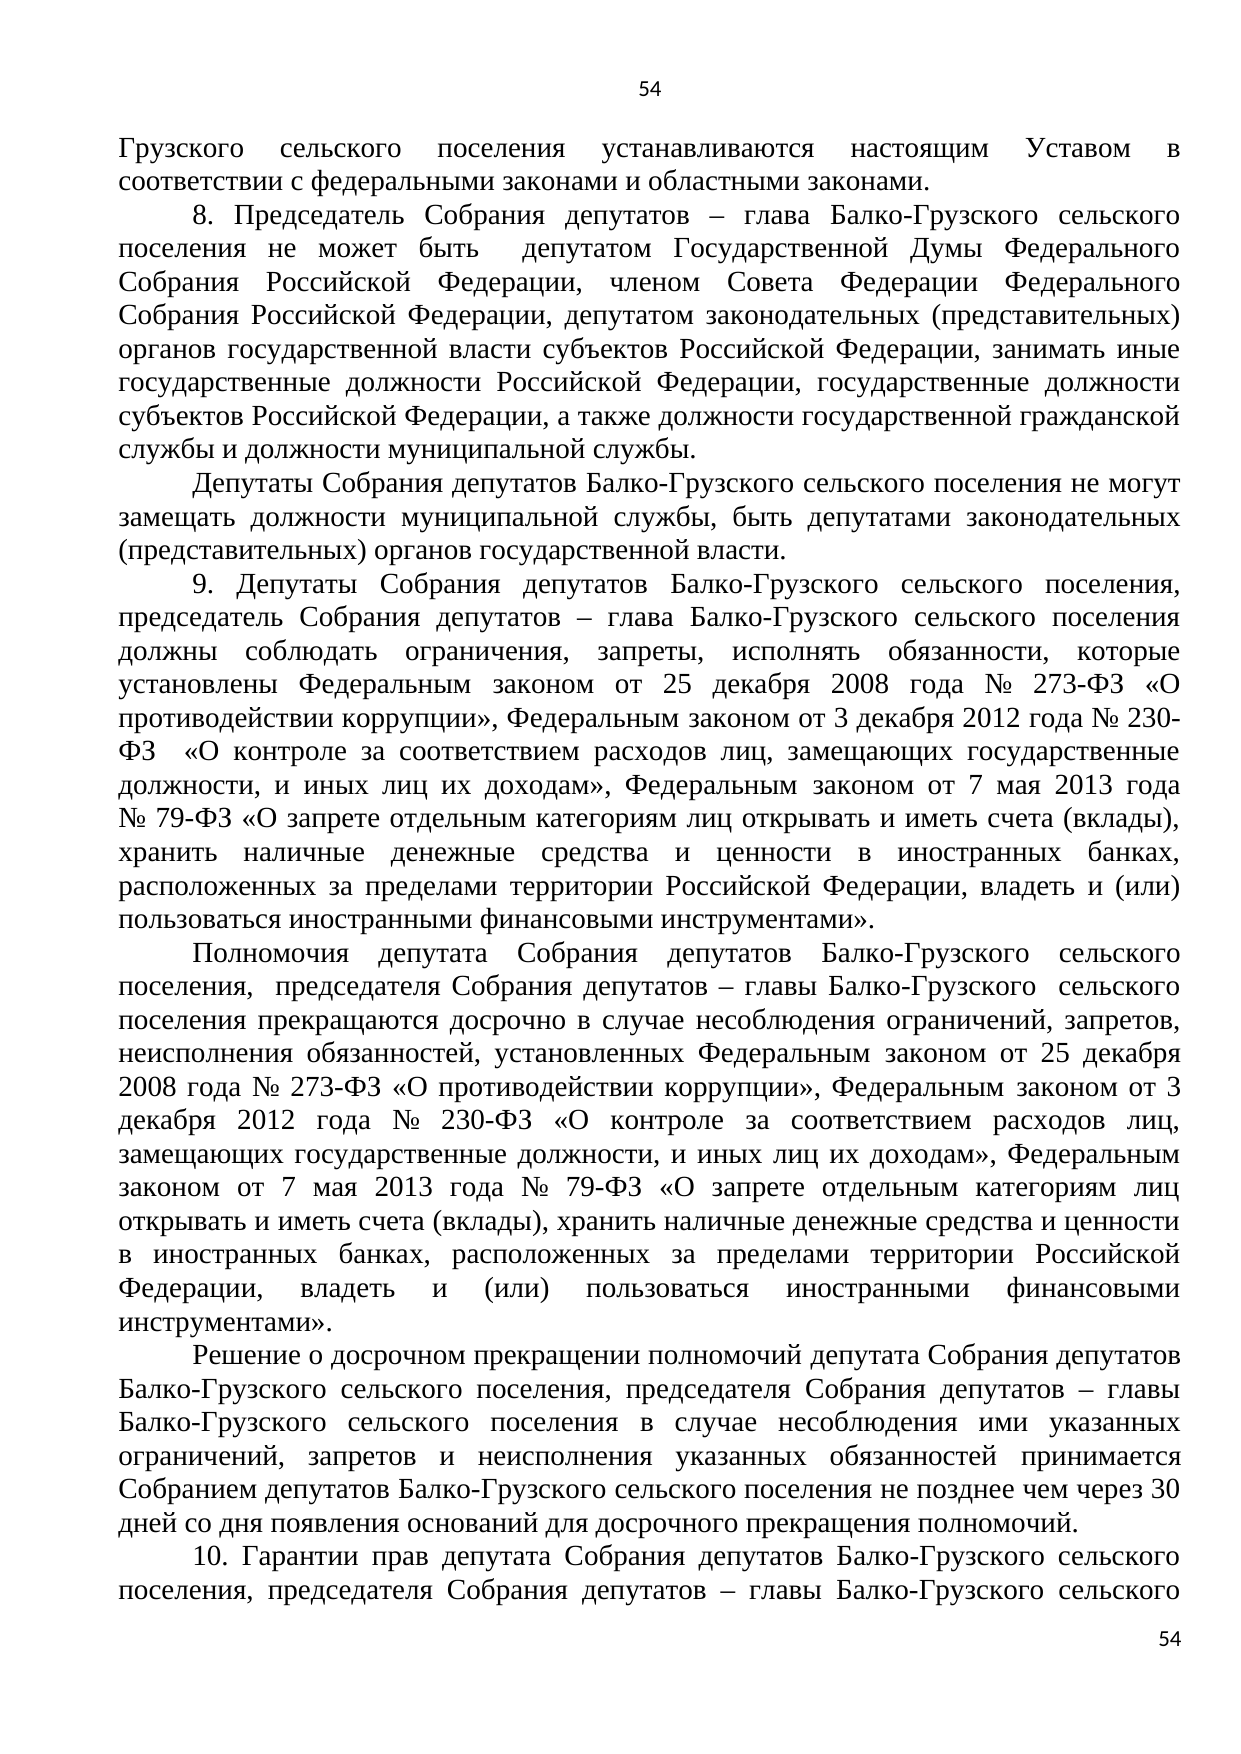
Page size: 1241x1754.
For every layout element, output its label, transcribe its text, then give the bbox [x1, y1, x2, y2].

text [118, 130, 1181, 197]
text Решение о досрочном прекращении полномочий депутата Собрания депутатов Балко-Грузского сельского поселения, председателя Собрания депутатов – главы Балко-Грузского сельского поселения в случае несоблюдения ими указанных ограничений, запретов и неисполнения указанных обязанностей принимается Собранием депутатов Балко-Грузского сельского поселения не позднее чем через 30 дней со дня появления оснований для досрочного прекращения полномочий. [118, 1337, 1181, 1538]
text Депутаты Собрания депутатов Балко-Грузского сельского поселения не могут замещать должности муниципальной службы, быть депутатами законодательных (представительных) органов государственной власти. [118, 465, 1181, 566]
text 9. Депутаты Собрания депутатов Балко-Грузского сельского поселения, председатель Собрания депутатов – глава Балко-Грузского сельского поселения должны соблюдать ограничения, запреты, исполнять обязанности, которые установлены Федеральным законом от 25 декабря 2008 года № 273-ФЗ «О противодействии коррупции», Федеральным законом от 3 декабря 2012 года № 230-ФЗ «О контроле за соответствием расходов лиц, замещающих государственные должности, и иных лиц их доходам», Федеральным законом от 7 мая 2013 года № 79-ФЗ «О запрете отдельным категориям лиц открывать и иметь счета (вклады), хранить наличные денежные средства и ценности в иностранных банках, расположенных за пределами территории Российской Федерации, владеть и (или) пользоваться иностранными финансовыми инструментами». [118, 566, 1181, 935]
text Полномочия депутата Собрания депутатов Балко-Грузского сельского поселения, председателя Собрания депутатов – главы Балко-Грузского сельского поселения прекращаются досрочно в случае несоблюдения ограничений, запретов, неисполнения обязанностей, установленных Федеральным законом от 25 декабря 2008 года № 273-ФЗ «О противодействии коррупции», Федеральным законом от 3 декабря 2012 года № 230-ФЗ «О контроле за соответствием расходов лиц, замещающих государственные должности, и иных лиц их доходам», Федеральным законом от 7 мая 2013 года № 79-ФЗ «О запрете отдельным категориям лиц открывать и иметь счета (вклады), хранить наличные денежные средства и ценности в иностранных банках, расположенных за пределами территории Российской Федерации, владеть и (или) пользоваться иностранными финансовыми инструментами». [118, 935, 1181, 1337]
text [118, 1538, 1181, 1606]
text 8. Председатель Собрания депутатов – глава Балко-Грузского сельского поселения не может быть депутатом Государственной Думы Федерального Собрания Российской Федерации, членом Совета Федерации Федерального Собрания Российской Федерации, депутатом законодательных (представительных) органов государственной власти субъектов Российской Федерации, занимать иные государственные должности Российской Федерации, государственные должности субъектов Российской Федерации, а также должности государственной гражданской службы и должности муниципальной службы. [118, 197, 1181, 465]
